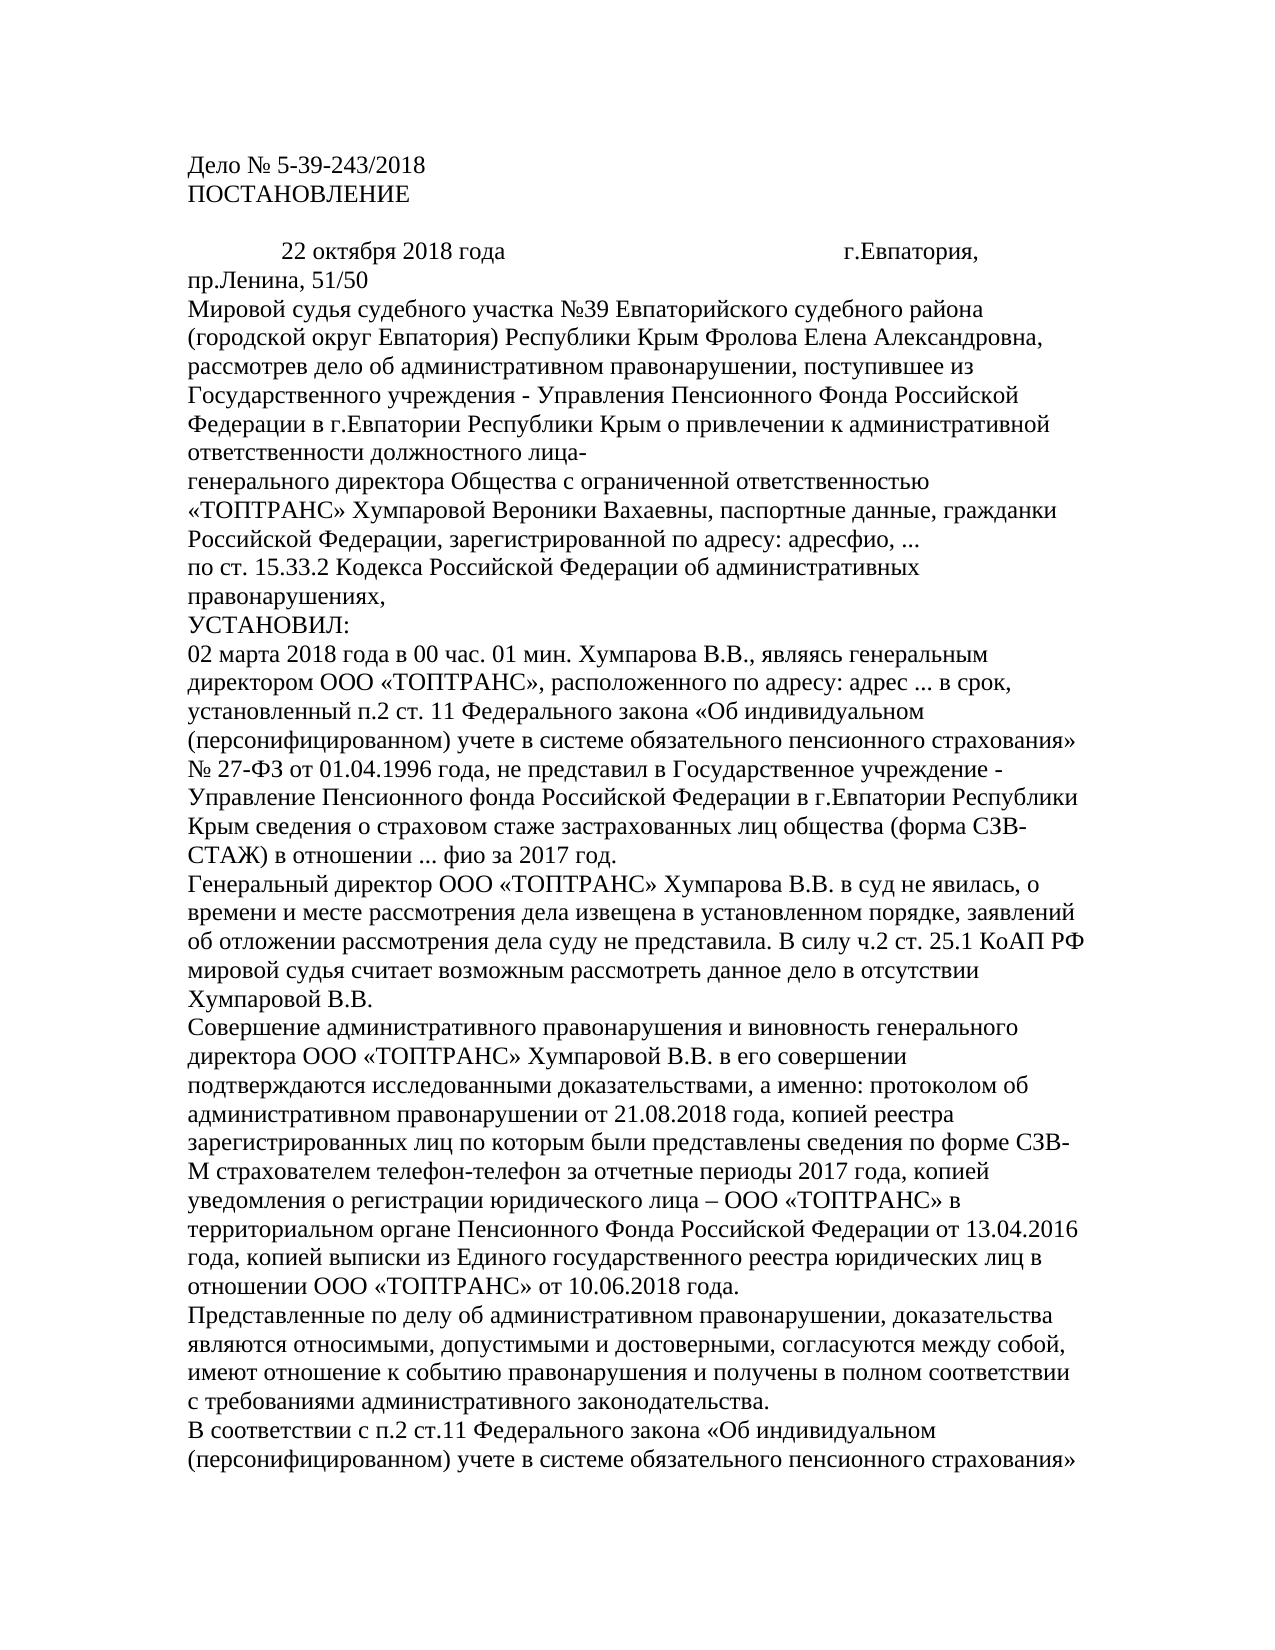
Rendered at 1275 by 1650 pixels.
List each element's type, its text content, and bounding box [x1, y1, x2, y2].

text ПОСТАНОВЛЕНИЕ [187, 179, 1087, 207]
text 22 октября 2018 года г.Евпатория, пр.Ленина, 51/50 [187, 236, 1087, 294]
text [187, 1415, 1087, 1472]
text генерального директора Общества с ограниченной ответственностью «ТОПТРАНС» Хумпаровой Вероники Вахаевны, паспортные данные, гражданки Российской Федерации, зарегистрированной по адресу: адресфио, ... [187, 466, 1087, 552]
text по ст. 15.33.2 Кодекса Российской Федерации об административных правонарушениях, [187, 552, 1087, 610]
text Мировой судья судебного участка №39 Евпаторийского судебного района (городской округ Евпатория) Республики Крым Фролова Елена Александровна, рассмотрев дело об административном правонарушении, поступившее из Государственного учреждения - Управления Пенсионного Фонда Российской Федерации в г.Евпатории Республики Крым о привлечении к административной ответственности должностного лица- [187, 294, 1087, 466]
text 02 марта 2018 года в 00 час. 01 мин. Хумпарова В.В., являясь генеральным директором ООО «ТОПТРАНС», расположенного по адресу: адрес ... в срок, установленный п.2 ст. 11 Федерального закона «Об индивидуальном (персонифицированном) учете в системе обязательного пенсионного страхования» № 27-ФЗ от 01.04.1996 года, не представил в Государственное учреждение - Управление Пенсионного фонда Российской Федерации в г.Евпатории Республики Крым сведения о страховом стаже застрахованных лиц общества (форма СЗВ-СТАЖ) в отношении ... фио за 2017 год. [187, 639, 1087, 869]
text Генеральный директор ООО «ТОПТРАНС» Хумпарова В.В. в суд не явилась, о времени и месте рассмотрения дела извещена в установленном порядке, заявлений об отложении рассмотрения дела суду не представила. В силу ч.2 ст. 25.1 КоАП РФ мировой судья считает возможным рассмотреть данное дело в отсутствии Хумпаровой В.В. [187, 869, 1087, 1012]
text Совершение административного правонарушения и виновность генерального директора ООО «ТОПТРАНС» Хумпаровой В.В. в его совершении подтверждаются исследованными доказательствами, а именно: протоколом об административном правонарушении от 21.08.2018 года, копией реестра зарегистрированных лиц по которым были представлены сведения по форме СЗВ-М страхователем телефон-телефон за отчетные периоды 2017 года, копией уведомления о регистрации юридического лица – ООО «ТОПТРАНС» в территориальном органе Пенсионного Фонда Российской Федерации от 13.04.2016 года, копией выписки из Единого государственного реестра юридических лиц в отношении ООО «ТОПТРАНС» от 10.06.2018 года. [187, 1012, 1087, 1300]
text Дело № 5-39-243/2018 [187, 150, 1087, 179]
text УСТАНОВИЛ: [187, 610, 1087, 639]
text Представленные по делу об административном правонарушении, доказательства являются относимыми, допустимыми и достоверными, согласуются между собой, имеют отношение к событию правонарушения и получены в полном соответствии с требованиями административного законодательства. [187, 1300, 1087, 1415]
